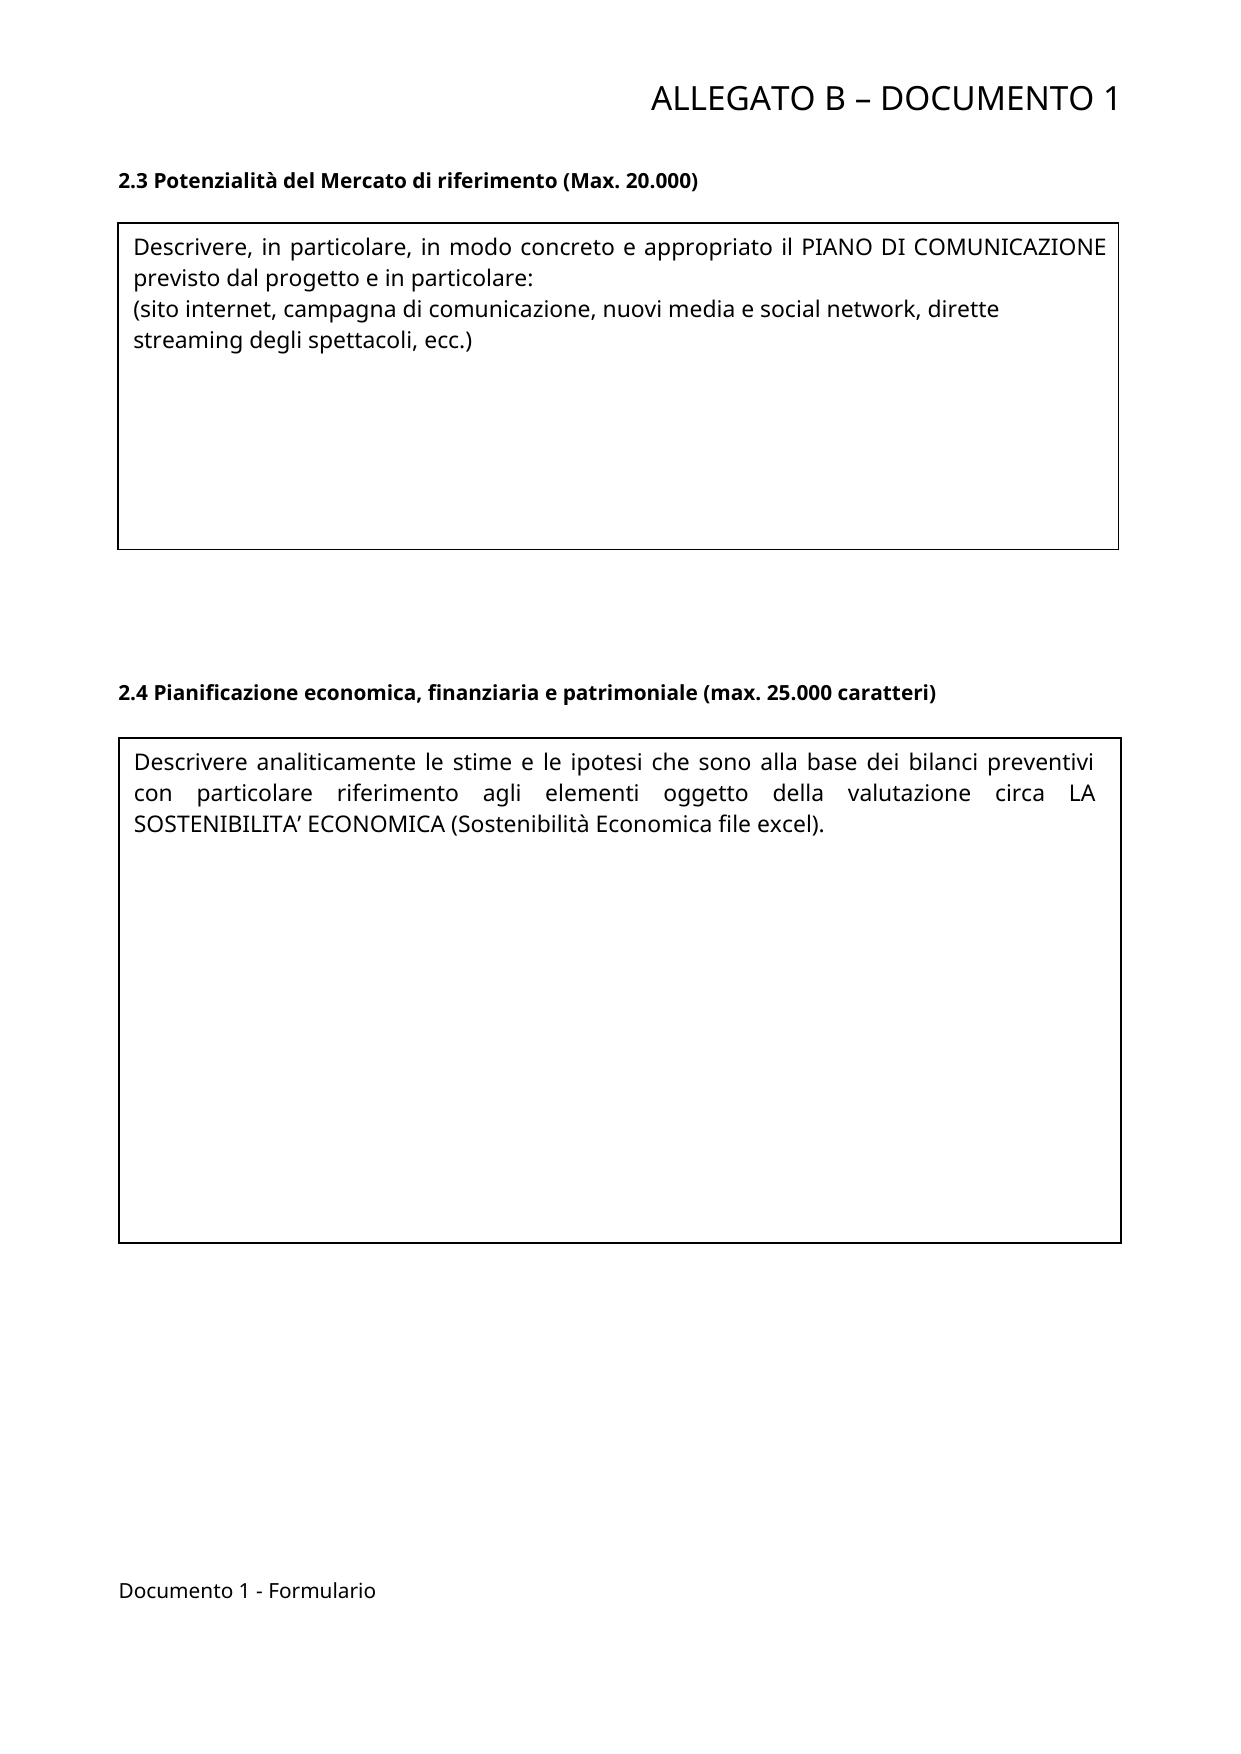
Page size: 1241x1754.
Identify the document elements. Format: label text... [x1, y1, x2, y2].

text 2.3 Potenzialità del Mercato di riferimento (Max. 20.000) [118, 166, 1122, 194]
text 2.4 Pianificazione economica, finanziaria e patrimoniale (max. 25.000 caratteri) [118, 678, 1122, 706]
